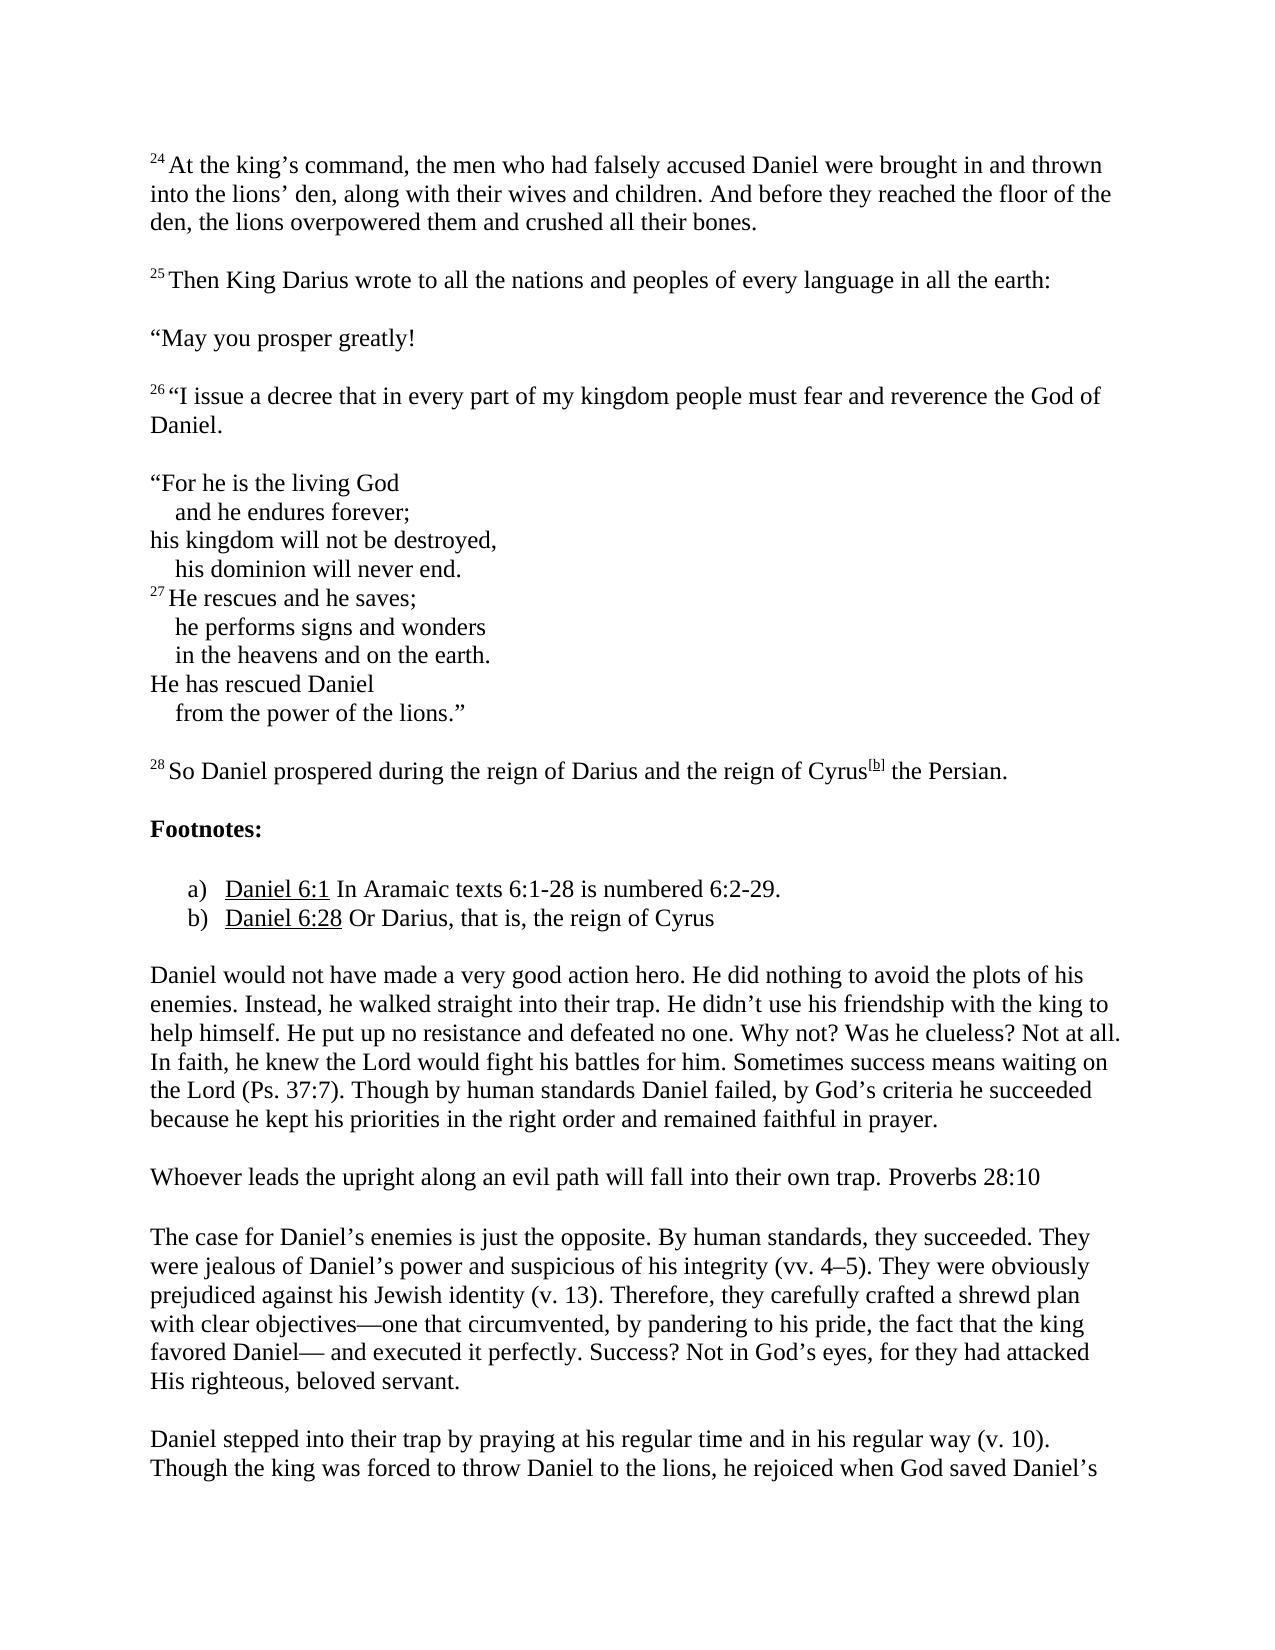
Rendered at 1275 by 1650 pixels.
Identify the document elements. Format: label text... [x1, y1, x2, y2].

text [150, 1424, 1125, 1482]
text 24 At the king’s command, the men who had falsely accused Daniel were brought in and thrown into the lions’ den, along with their wives and children. And before they reached the floor of the den, the lions overpowered them and crushed all their bones. [150, 150, 1125, 236]
text “For he is the living God and he endures forever; his kingdom will not be destroyed, his dominion will never end. 27 He rescues and he saves; he performs signs and wonders in the heavens and on the earth. He has rescued Daniel from the power of the lions.” [150, 468, 1125, 727]
text “May you prosper greatly! [150, 323, 1125, 352]
text Whoever leads the upright along an evil path will fall into their own trap. Proverbs 28:10 [150, 1162, 1125, 1191]
text 28 So Daniel prospered during the reign of Darius and the reign of Cyrus[b] the Persian. [150, 756, 1125, 784]
text The case for Daniel’s enemies is just the opposite. By human standards, they succeeded. They were jealous of Daniel’s power and suspicious of his integrity (vv. 4–5). They were obviously prejudiced against his Jewish identity (v. 13). Therefore, they carefully crafted a shrewd plan with clear objectives—one that circumvented, by pandering to his pride, the fact that the king favored Daniel— and executed it perfectly. Success? Not in God’s eyes, for they had attacked His righteous, beloved servant. [150, 1222, 1125, 1395]
list Daniel 6:1 In Aramaic texts 6:1-28 is numbered 6:2-29. [187, 874, 1125, 903]
text 25 Then King Darius wrote to all the nations and peoples of every language in all the earth: [150, 265, 1125, 294]
subtitle Footnotes: [150, 814, 1125, 842]
list Daniel 6:28 Or Darius, that is, the reign of Cyrus [187, 903, 1125, 931]
text Daniel would not have made a very good action hero. He did nothing to avoid the plots of his enemies. Instead, he walked straight into their trap. He didn’t use his friendship with the king to help himself. He put up no resistance and defeated no one. Why not? Was he clueless? Not at all. In faith, he knew the Lord would fight his battles for him. Sometimes success means waiting on the Lord (Ps. 37:7). Though by human standards Daniel failed, by God’s criteria he succeeded because he kept his priorities in the right order and remained faithful in prayer. [150, 961, 1125, 1133]
text 26 “I issue a decree that in every part of my kingdom people must fear and reverence the God of Daniel. [150, 381, 1125, 439]
